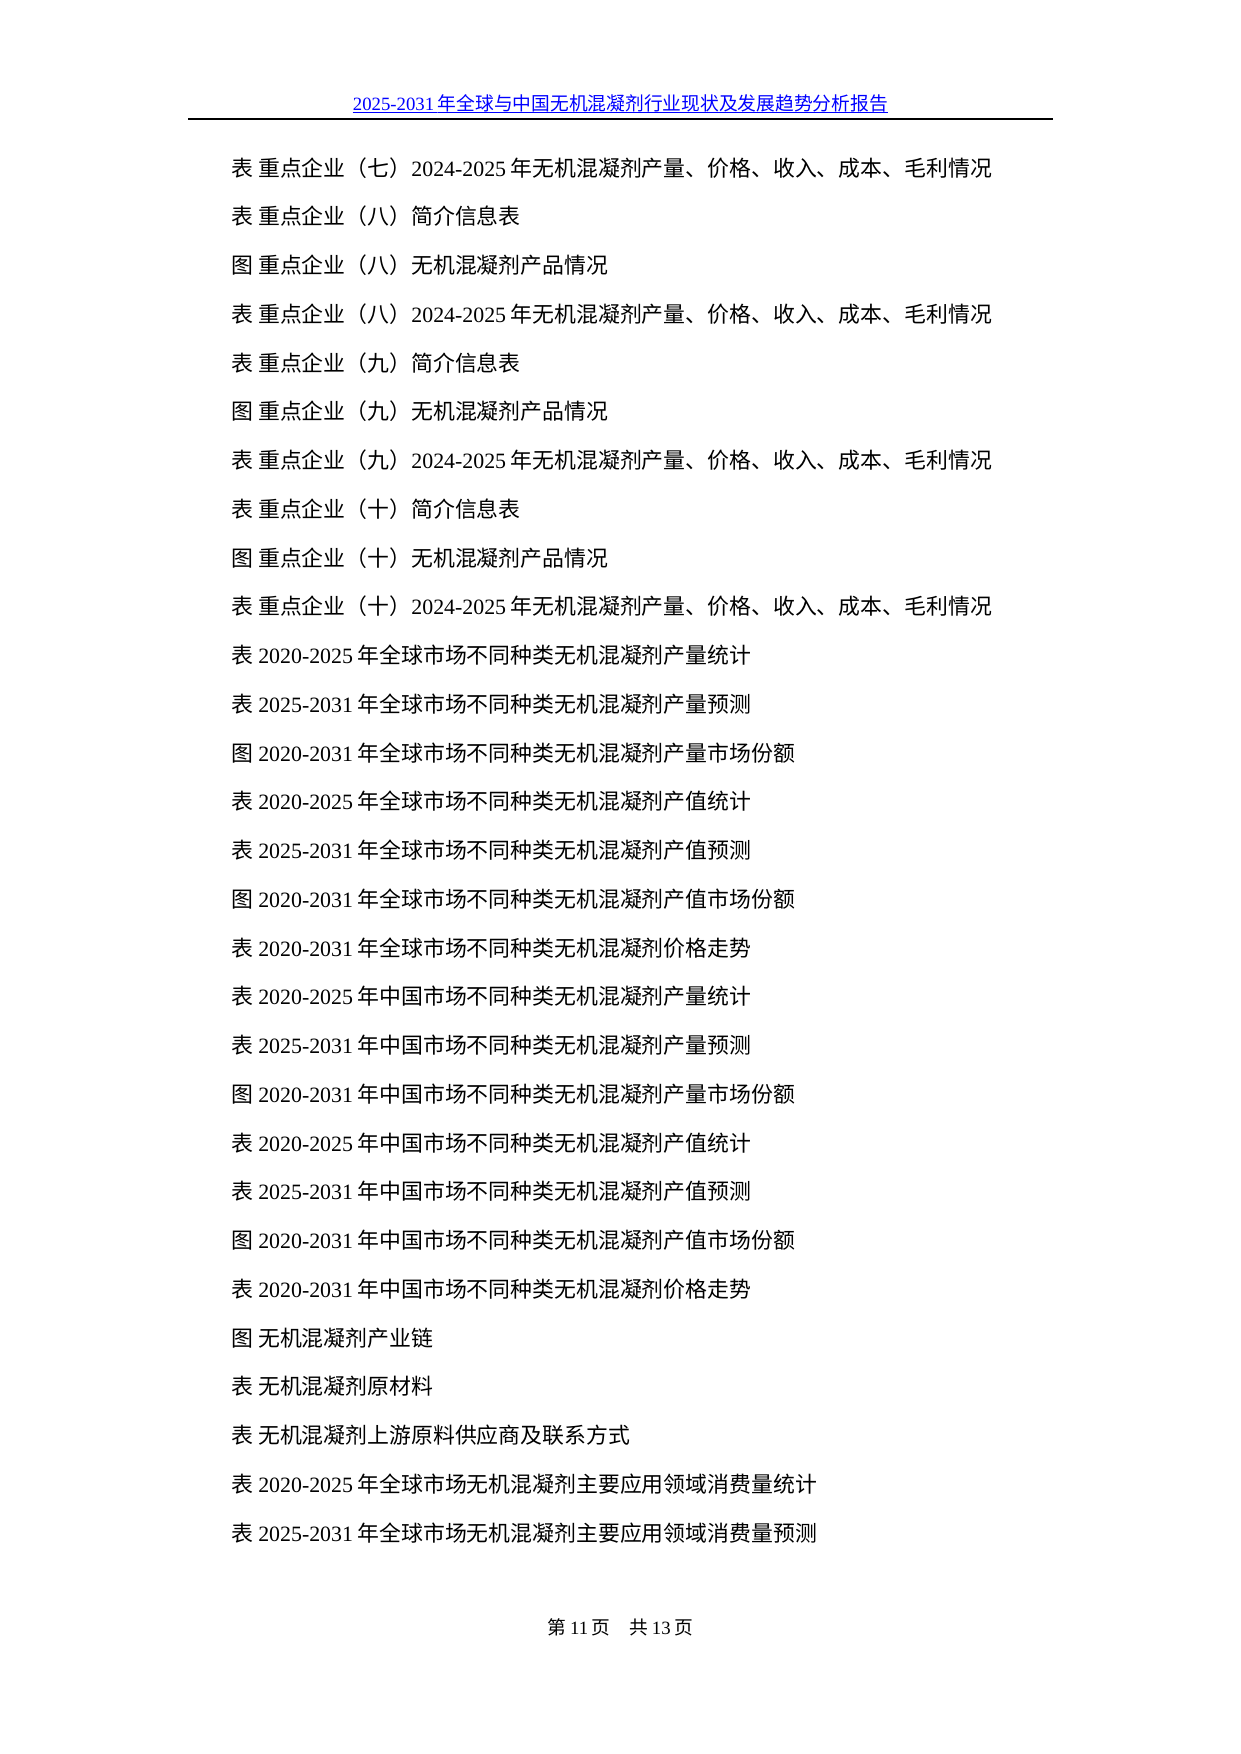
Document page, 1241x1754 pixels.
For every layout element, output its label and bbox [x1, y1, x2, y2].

text [187, 150, 1053, 1548]
